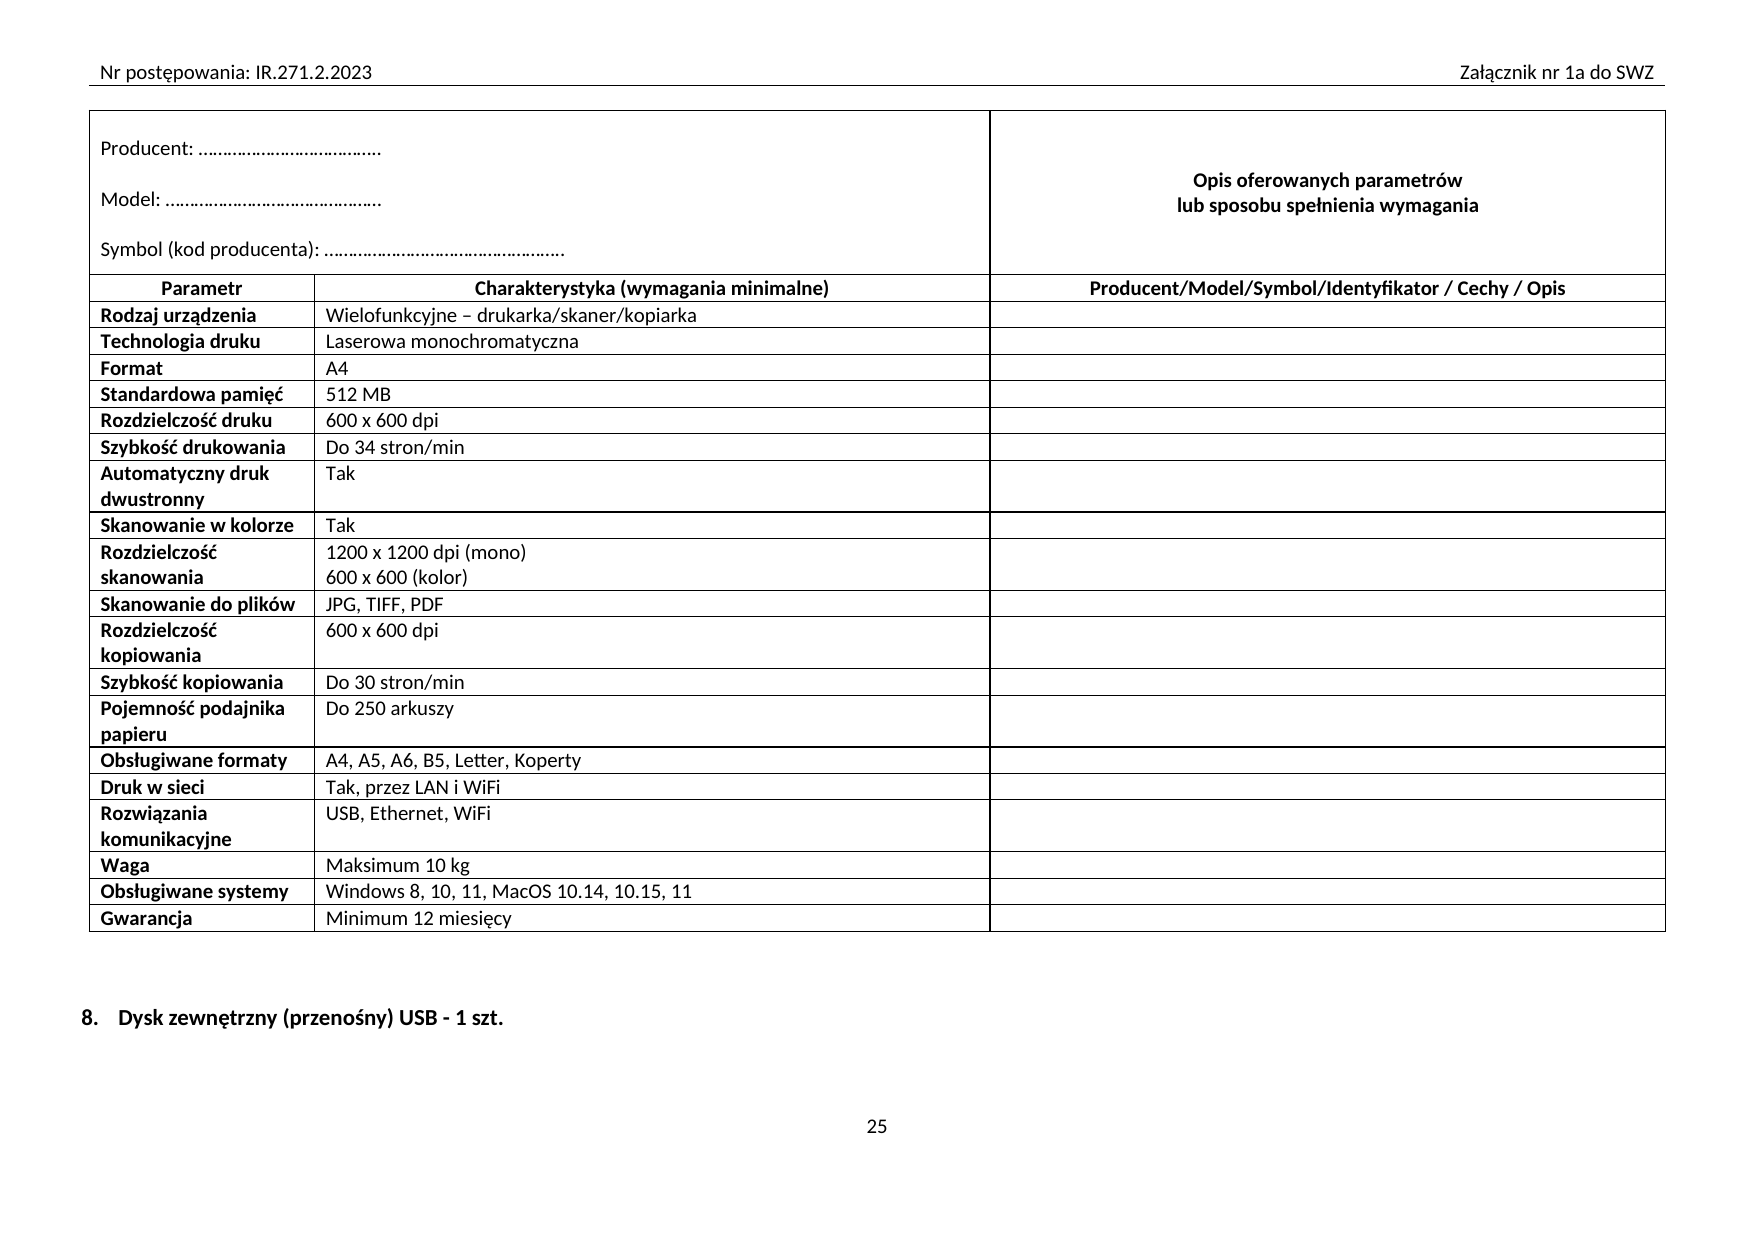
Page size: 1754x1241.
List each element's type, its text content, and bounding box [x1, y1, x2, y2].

table_cell Laserowa monochromatyczna [315, 328, 989, 354]
table_cell Do 30 stron/min [315, 669, 989, 694]
table_cell A4, A5, A6, B5, Letter, Koperty [315, 748, 989, 773]
table_cell [991, 434, 1665, 459]
table_cell Format [90, 355, 314, 380]
table_cell Maksimum 10 kg [315, 852, 989, 878]
table_cell Rozwiązania komunikacyjne [90, 800, 314, 851]
table_cell [991, 408, 1665, 433]
table_cell 600 x 600 dpi [315, 408, 989, 433]
table_cell [991, 591, 1665, 616]
table_cell Pojemność podajnika papieru [90, 696, 314, 746]
table_cell [991, 513, 1665, 538]
table_cell 600 x 600 dpi [315, 617, 989, 668]
table_cell Skanowanie do plików [90, 591, 314, 616]
table_cell Obsługiwane formaty [90, 748, 314, 773]
table_cell 512 MB [315, 381, 989, 407]
table_cell A4 [315, 355, 989, 380]
table_cell Szybkość drukowania [90, 434, 314, 459]
table_cell Tak [315, 513, 989, 538]
table_cell JPG, TIFF, PDF [315, 591, 989, 616]
table_cell Obsługiwane systemy [90, 879, 314, 904]
table_cell Rozdzielczość kopiowania [90, 617, 314, 668]
table_cell Waga [90, 852, 314, 878]
table_cell Standardowa pamięć [90, 381, 314, 407]
table_cell 1200 x 1200 dpi (mono) 600 x 600 (kolor) [315, 539, 989, 590]
table_cell Wielofunkcyjne – drukarka/skaner/kopiarka [315, 302, 989, 327]
table_cell [991, 328, 1665, 354]
table_cell Windows 8, 10, 11, MacOS 10.14, 10.15, 11 [315, 879, 989, 904]
table_cell Rozdzielczość skanowania [90, 539, 314, 590]
table_cell Technologia druku [90, 328, 314, 354]
table_cell [991, 774, 1665, 799]
table_cell Rodzaj urządzenia [90, 302, 314, 327]
table_cell [991, 381, 1665, 407]
table_cell [991, 302, 1665, 327]
table_cell Do 250 arkuszy [315, 696, 989, 746]
table_cell Rozdzielczość druku [90, 408, 314, 433]
table_cell Tak [315, 461, 989, 511]
table_cell [991, 461, 1665, 511]
table_cell Automatyczny druk dwustronny [90, 461, 314, 511]
table_cell [991, 669, 1665, 694]
table_cell Minimum 12 miesięcy [315, 905, 989, 931]
table_cell [991, 852, 1665, 878]
table_cell [991, 617, 1665, 668]
table_cell [991, 905, 1665, 931]
table_cell [991, 748, 1665, 773]
table_cell Skanowanie w kolorze [90, 513, 314, 538]
table_cell [991, 800, 1665, 851]
table_cell Szybkość kopiowania [90, 669, 314, 694]
table_cell [991, 879, 1665, 904]
table_cell Producent/Model/Symbol/Identyfikator / Cechy / Opis [991, 275, 1665, 301]
table_cell Parametr [90, 275, 314, 301]
table_header Opis oferowanych parametrów lub sposobu spełnienia wymagania [991, 111, 1665, 274]
table_cell Charakterystyka (wymagania minimalne) [315, 275, 989, 301]
table_cell [991, 539, 1665, 590]
table_cell Tak, przez LAN i WiFi [315, 774, 989, 799]
table_cell [991, 696, 1665, 746]
table_cell Gwarancja [90, 905, 314, 931]
table_cell Druk w sieci [90, 774, 314, 799]
table_cell USB, Ethernet, WiFi [315, 800, 989, 851]
table_cell [991, 355, 1665, 380]
table_cell Do 34 stron/min [315, 434, 989, 459]
list Dysk zewnętrzny (przenośny) USB - 1 szt. [81, 1003, 1665, 1031]
table_header Producent: ……………………………….. Model: ……………………………………… Symbol (kod producenta): ………………………………………….. [90, 111, 989, 274]
